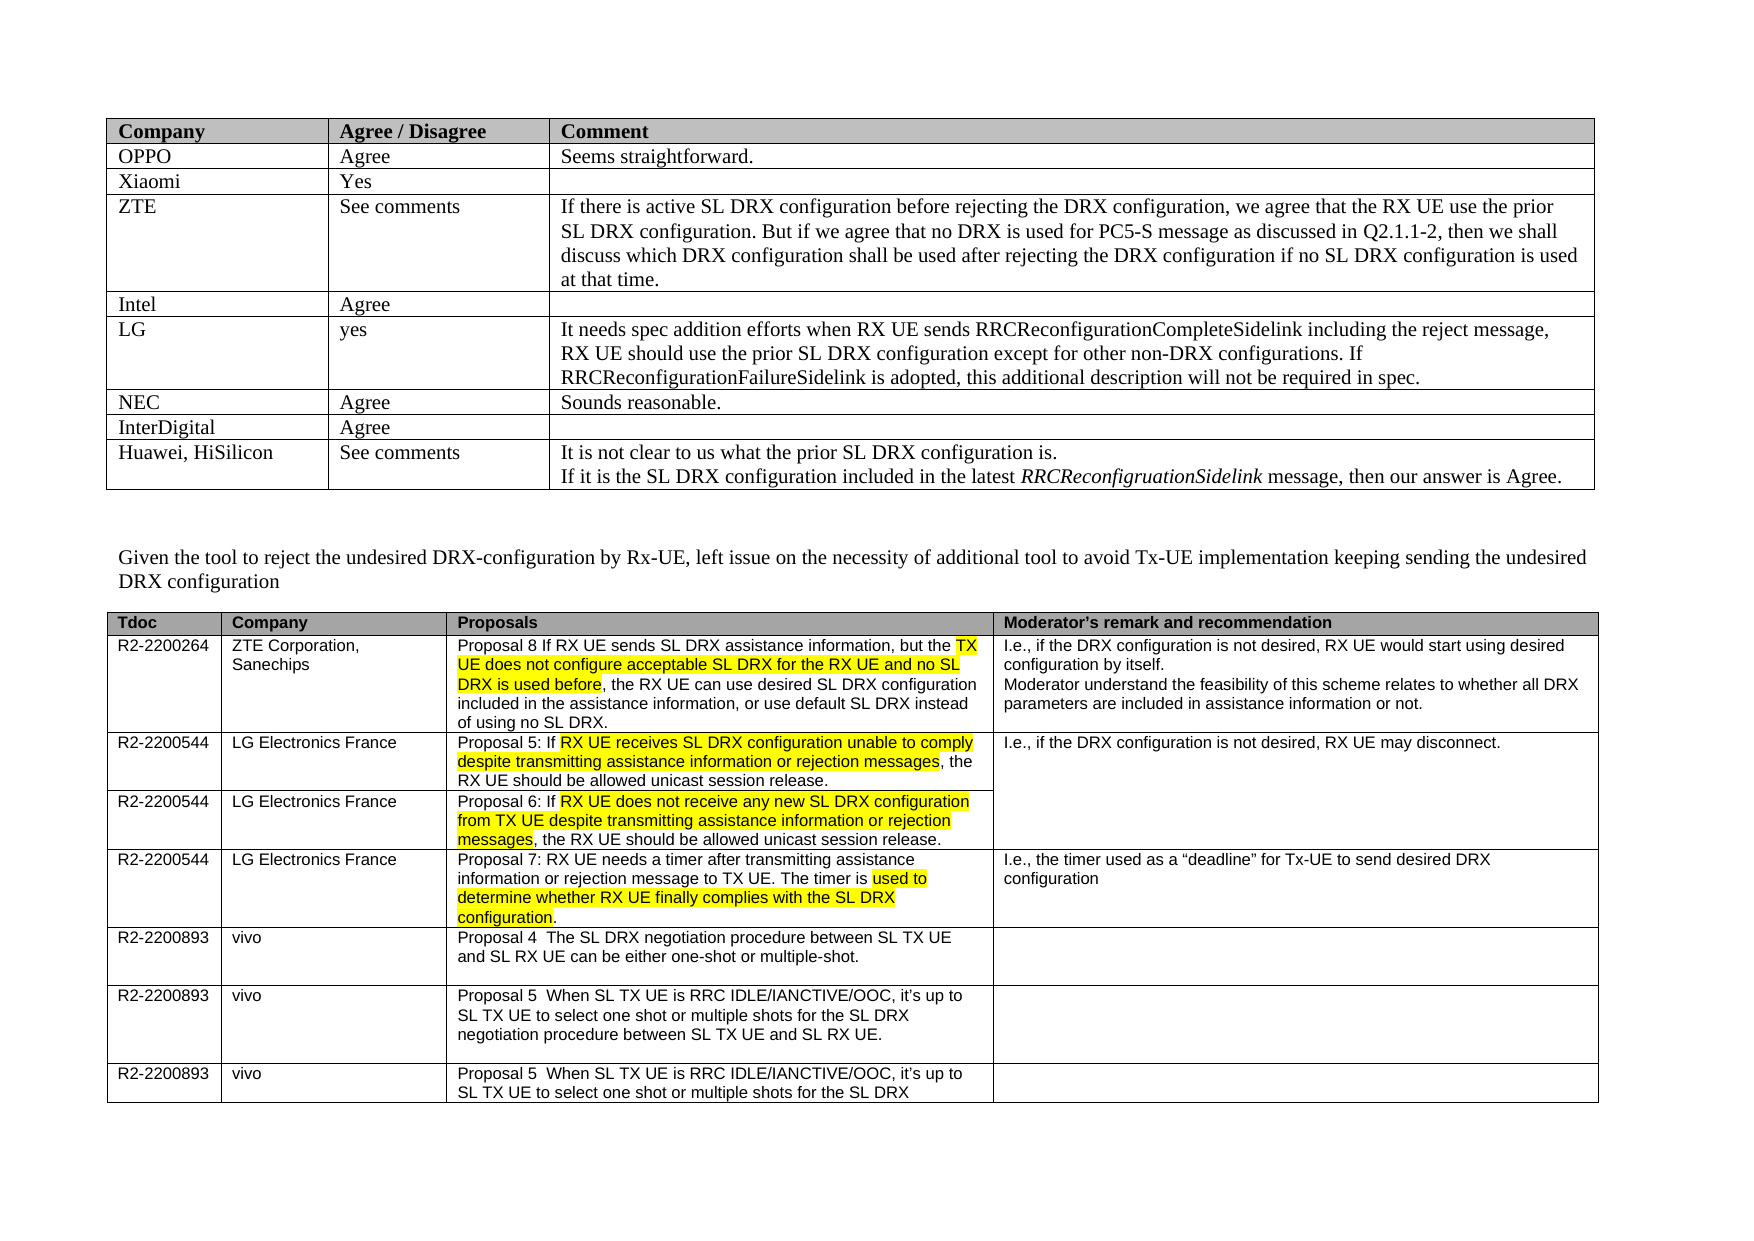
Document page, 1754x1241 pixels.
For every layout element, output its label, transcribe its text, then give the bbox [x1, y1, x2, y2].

table_cell I.e., if the DRX configuration is not desired, RX UE may disconnect. [994, 733, 1598, 849]
table_cell Intel [107, 292, 328, 316]
table_cell [994, 986, 1598, 1063]
table_cell [329, 390, 549, 414]
table_cell Agree [329, 144, 549, 168]
table_cell [329, 317, 549, 389]
table_cell Agree [329, 292, 549, 316]
table_header Moderator’s remark and recommendation [994, 613, 1598, 635]
table_cell ZTE Corporation, Sanechips [222, 636, 446, 732]
table_cell R2-2200893 [108, 1064, 221, 1102]
table_header Company [107, 119, 328, 143]
table_cell R2-2200893 [108, 986, 221, 1063]
table_cell Proposal 6: If RX UE does not receive any new SL DRX configuration from TX UE despite transmitting assistance information or rejection messages, the RX UE should be allowed unicast session release. [533, 791, 993, 849]
table_header Proposals [447, 613, 993, 635]
table_cell See comments [329, 195, 549, 291]
table_cell [550, 317, 1594, 389]
table_cell Xiaomi [107, 169, 328, 193]
table_cell [107, 317, 328, 389]
table_cell [550, 440, 1594, 488]
table_cell [107, 440, 328, 488]
table_cell R2-2200264 [108, 636, 221, 732]
table_cell Proposal 4 The SL DRX negotiation procedure between SL TX UE and SL RX UE can be either one-shot or multiple-shot. [447, 928, 993, 985]
table_cell [994, 928, 1598, 985]
table_cell [329, 440, 549, 488]
table_cell [550, 415, 1594, 439]
table_header Agree / Disagree [329, 119, 549, 143]
table_cell Seems straightforward. [550, 144, 1594, 168]
table_cell Proposal 8 If RX UE sends SL DRX assistance information, but the TX UE does not configure acceptable SL DRX for the RX UE and no SL DRX is used before, the RX UE can use desired SL DRX configuration included in the assistance information, or use default SL DRX instead of using no SL DRX. [447, 636, 993, 732]
table_cell [107, 415, 328, 439]
table_cell R2-2200893 [108, 928, 221, 985]
table_cell If there is active SL DRX configuration before rejecting the DRX configuration, we agree that the RX UE use the prior SL DRX configuration. But if we agree that no DRX is used for PC5-S message as discussed in Q2.1.1-2, then we shall discuss which DRX configuration shall be used after rejecting the DRX configuration if no SL DRX configuration is used at that time. [550, 195, 1594, 291]
table_cell R2-2200544 [108, 733, 221, 790]
table_cell I.e., the timer used as a “deadline” for Tx-UE to send desired DRX configuration [994, 850, 1598, 927]
table_header Company [222, 613, 446, 635]
table_cell LG Electronics France [222, 733, 446, 790]
table_cell [107, 390, 328, 414]
table_cell vivo [222, 1064, 446, 1102]
table_cell [550, 169, 1594, 193]
table_cell [994, 1064, 1598, 1102]
table_cell I.e., if the DRX configuration is not desired, RX UE would start using desired configuration by itself. Moderator understand the feasibility of this scheme relates to whether all DRX parameters are included in assistance information or not. [994, 636, 1598, 732]
table_cell [550, 292, 1594, 316]
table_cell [447, 1064, 993, 1102]
table_cell OPPO [107, 144, 328, 168]
table_cell LG Electronics France [222, 791, 446, 849]
table_cell vivo [222, 986, 446, 1063]
text Given the tool to reject the undesired DRX-configuration by Rx-UE, left issue on the necessity of additional tool to avoid Tx-UE implementation keeping sending the undesired DRX configuration [118, 545, 1606, 593]
table_cell Yes [329, 169, 549, 193]
table_cell [550, 390, 1594, 414]
table_cell R2-2200544 [108, 850, 221, 927]
table_cell vivo [222, 928, 446, 985]
table_cell [329, 415, 549, 439]
table_header Tdoc [108, 613, 221, 635]
table_cell R2-2200544 [108, 791, 221, 849]
table_cell Proposal 7: RX UE needs a timer after transmitting assistance information or rejection message to TX UE. The timer is used to determine whether RX UE finally complies with the SL DRX configuration. [447, 850, 993, 927]
table_cell ZTE [107, 195, 328, 291]
table_header Comment [550, 119, 1594, 143]
table_cell Proposal 5: If RX UE receives SL DRX configuration unable to comply despite transmitting assistance information or rejection messages, the RX UE should be allowed unicast session release. [447, 733, 993, 790]
table_cell LG Electronics France [222, 850, 446, 927]
